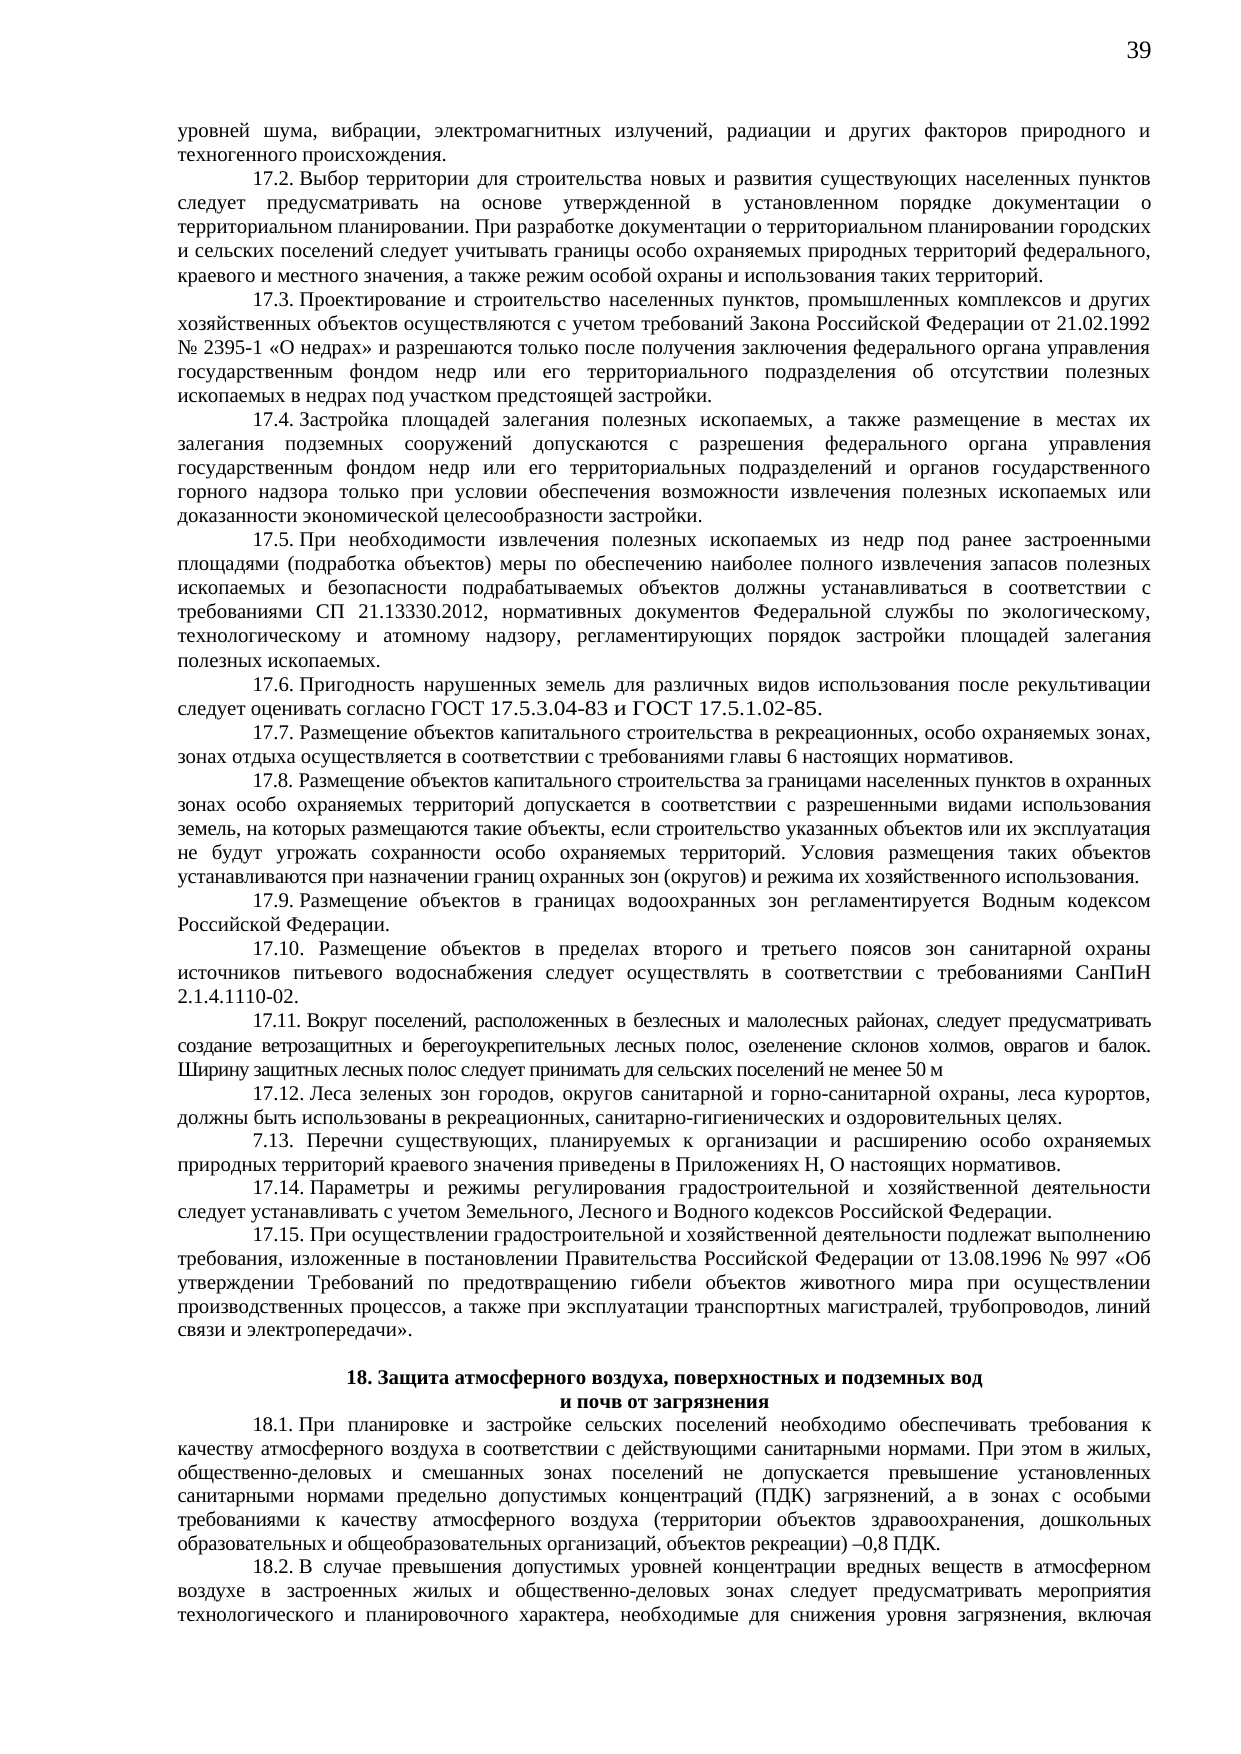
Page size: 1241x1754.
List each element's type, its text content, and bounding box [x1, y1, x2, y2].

text 17.12. Леса зеленых зон городов, округов санитарной и горно-санитарной охраны, леса курортов, должны быть использованы в рекреационных, санитарно-гигиенических и оздоровительных целях. [177, 1081, 1152, 1129]
text 17.6. Пригодность нарушенных земель для различных видов использования после рекультивации следует оценивать согласно ГОСТ 17.5.3.04-83 и ГОСТ 17.5.1.02-85. [177, 672, 1152, 720]
text 17.15. При осуществлении градостроительной и хозяйственной деятельности подлежат выполнению требования, изложенные в постановлении Правительства Российской Федерации от 13.08.1996 № 997 «Об утверждении Требований по предотвращению гибели объектов животного мира при осуществлении производственных процессов, а также при эксплуатации транспортных магистралей, трубопроводов, линий связи и электропередачи». [177, 1223, 1152, 1341]
text 17.3. Проектирование и строительство населенных пунктов, промышленных комплексов и других хозяйственных объектов осуществляются с учетом требований Закона Российской Федерации от 21.02.1992 № 2395-1 «О недрах» и разрешаются только после получения заключения федерального органа управления государственным фондом недр или его территориального подразделения об отсутствии полезных ископаемых в недрах под участком предстоящей застройки. [177, 287, 1152, 407]
text 7.13. Перечни существующих, планируемых к организации и расширению особо охраняемых природных территорий краевого значения приведены в Приложениях Н, О настоящих нормативов. [177, 1129, 1152, 1176]
text 18.1. При планировке и застройке сельских поселений необходимо обеспечивать требования к качеству атмосферного воздуха в соответствии с действующими санитарными нормами. При этом в жилых, общественно-деловых и смешанных зонах поселений не допускается превышение установленных санитарными нормами предельно допустимых концентраций (ПДК) загрязнений, а в зонах с особыми требованиями к качеству атмосферного воздуха (территории объектов здравоохранения, дошкольных образовательных и общеобразовательных организаций, объектов рекреации) –0,8 ПДК. [177, 1413, 1152, 1555]
text 17.7. Размещение объектов капитального строительства в рекреационных, особо охраняемых зонах, зонах отдыха осуществляется в соответствии с требованиями главы 6 настоящих нормативов. [177, 720, 1152, 768]
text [177, 1555, 1152, 1626]
text 17.2. Выбор территории для строительства новых и развития существующих населенных пунктов следует предусматривать на основе утвержденной в установленном порядке документации о территориальном планировании. При разработке документации о территориальном планировании городских и сельских поселений следует учитывать границы особо охраняемых природных территорий федерального, краевого и местного значения, а также режим особой охраны и использования таких территорий. [177, 166, 1152, 287]
subtitle 18. Защита атмосферного воздуха, поверхностных и подземных вод [177, 1365, 1152, 1389]
text 17.5. При необходимости извлечения полезных ископаемых из недр под ранее застроенными площадями (подработка объектов) меры по обеспечению наиболее полного извлечения запасов полезных ископаемых и безопасности подрабатываемых объектов должны устанавливаться в соответствии с требованиями СП 21.13330.2012, нормативных документов Федеральной службы по экологическому, технологическому и атомному надзору, регламентирующих порядок застройки площадей залегания полезных ископаемых. [177, 527, 1152, 672]
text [177, 118, 1152, 166]
text 17.8. Размещение объектов капитального строительства за границами населенных пунктов в охранных зонах особо охраняемых территорий допускается в соответствии с разрешенными видами использования земель, на которых размещаются такие объекты, если строительство указанных объектов или их эксплуатация не будут угрожать сохранности особо охраняемых территорий. Условия размещения таких объектов устанавливаются при назначении границ охранных зон (округов) и режима их хозяйственного использования. [177, 768, 1152, 888]
text 17.11. Вокруг поселений, расположенных в безлесных и малолесных районах, следует предусматривать создание ветрозащитных и берегоукрепительных лесных полос, озеленение склонов холмов, оврагов и балок. Ширину защитных лесных полос следует принимать для сельских поселений не менее [177, 1008, 1152, 1081]
text 17.9. Размещение объектов в границах водоохранных зон регламентируется Водным кодексом Российской Федерации. [177, 888, 1152, 936]
text 17.10. Размещение объектов в пределах второго и третьего поясов зон санитарной охраны источников питьевого водоснабжения следует осуществлять в соответствии с требованиями СанПиН 2.1.4.1110-02. [177, 936, 1152, 1008]
text 17.14. Параметры и режимы регулирования градостроительной и хозяйственной деятельности следует устанавливать с учетом Земельного, Лесного и Водного кодексов Российской Федерации. [177, 1176, 1152, 1223]
subtitle и почв от загрязнения [177, 1389, 1152, 1413]
text 17.4. Застройка площадей залегания полезных ископаемых, а также размещение в местах их залегания подземных сооружений допускаются с разрешения федерального органа управления государственным фондом недр или его территориальных подразделений и органов государственного горного надзора только при условии обеспечения возможности извлечения полезных ископаемых или доказанности экономической целесообразности застройки. [177, 407, 1152, 527]
